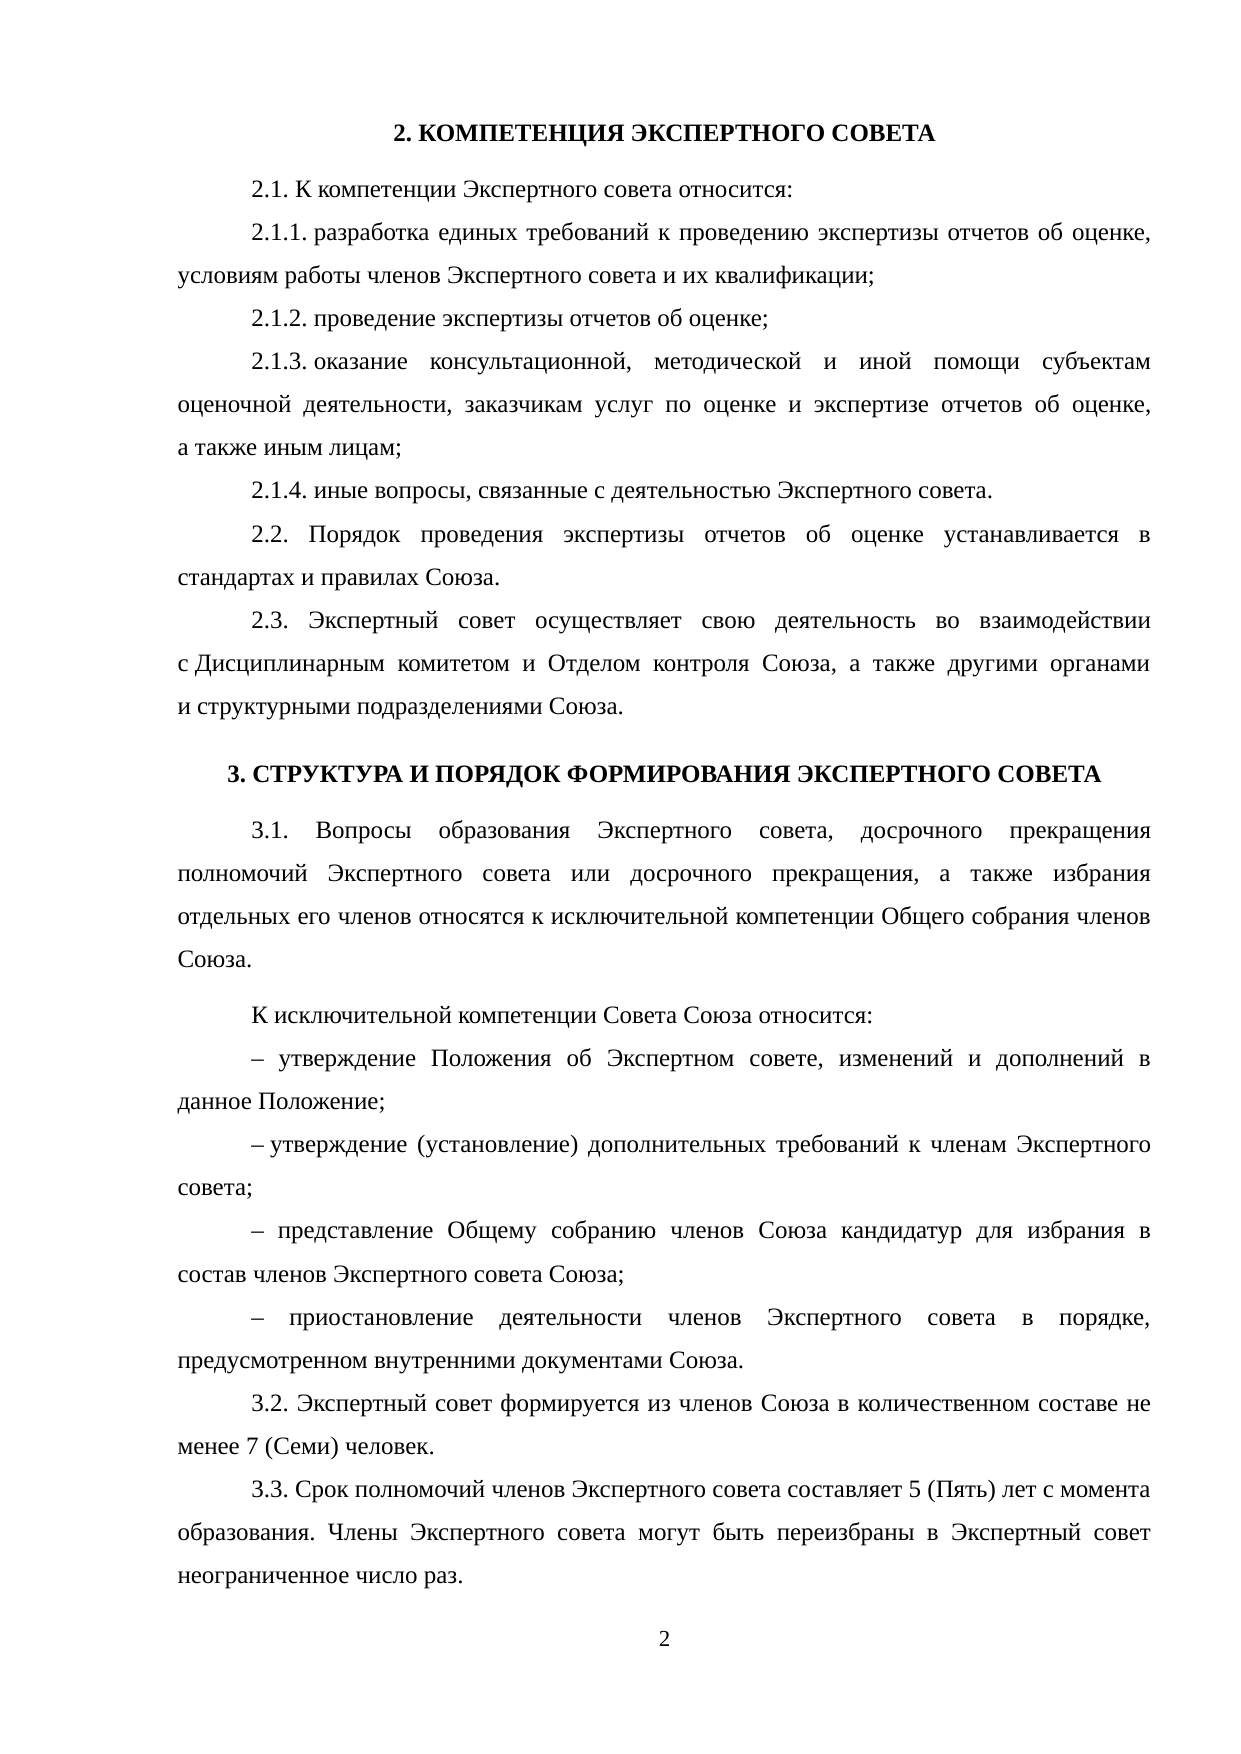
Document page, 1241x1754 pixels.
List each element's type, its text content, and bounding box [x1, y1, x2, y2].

text 2. КОМПЕТЕНЦИЯ ЭКСПЕРТНОГО СОВЕТА [177, 118, 1152, 147]
text – приостановление деятельности членов Экспертного совета в порядке, предусмотренном внутренними документами Союза. [177, 1302, 1152, 1374]
text 2.1. К компетенции Экспертного совета относится: [177, 174, 1152, 202]
subtitle 2.1.4. иные вопросы, связанные с деятельностью Экспертного совета. [177, 476, 1152, 504]
text 3.1. Вопросы образования Экспертного совета, досрочного прекращения полномочий Экспертного совета или досрочного прекращения, а также избрания отдельных его членов относятся к исключительной компетенции Общего собрания членов Союза. [177, 815, 1152, 973]
text 3.2. Экспертный совет формируется из членов Союза в количественном составе не менее 7 (Семи) человек. [177, 1388, 1152, 1460]
text 2.3. Экспертный совет осуществляет свою деятельность во взаимодействии с Дисциплинарным комитетом и Отделом контроля Союза, а также другими органами и структурными подразделениями Союза. [177, 605, 1152, 720]
text К исключительной компетенции Совета Союза относится: [177, 1000, 1152, 1029]
subtitle 2.1.3. оказание консультационной, методической и иной помощи субъектам оценочной деятельности, заказчикам услуг по оценке и экспертизе отчетов об оценке, а также иным лицам; [177, 346, 1152, 461]
text – утверждение Положения об Экспертном совете, изменений и дополнений в данное Положение; [177, 1043, 1152, 1115]
text 2.2. Порядок проведения экспертизы отчетов об оценке устанавливается в стандартах и правилах Союза. [177, 519, 1152, 591]
text 3.3. Срок полномочий членов Экспертного совета составляет 5 (Пять) лет с момента образования. Члены Экспертного совета могут быть переизбраны в Экспертный совет неограниченное число раз. [177, 1474, 1152, 1589]
text 3. СТРУКТУРА И ПОРЯДОК ФОРМИРОВАНИЯ ЭКСПЕРТНОГО СОВЕТА [177, 759, 1152, 788]
text – утверждение (установление) дополнительных требований к членам Экспертного совета; [177, 1129, 1152, 1201]
text – представление Общему собранию членов Союза кандидатур для избрания в состав членов Экспертного совета Союза; [177, 1216, 1152, 1287]
subtitle 2.1.1. разработка единых требований к проведению экспертизы отчетов об оценке, условиям работы членов Экспертного совета и их квалификации; [177, 217, 1152, 289]
subtitle 2.1.2. проведение экспертизы отчетов об оценке; [177, 303, 1152, 332]
